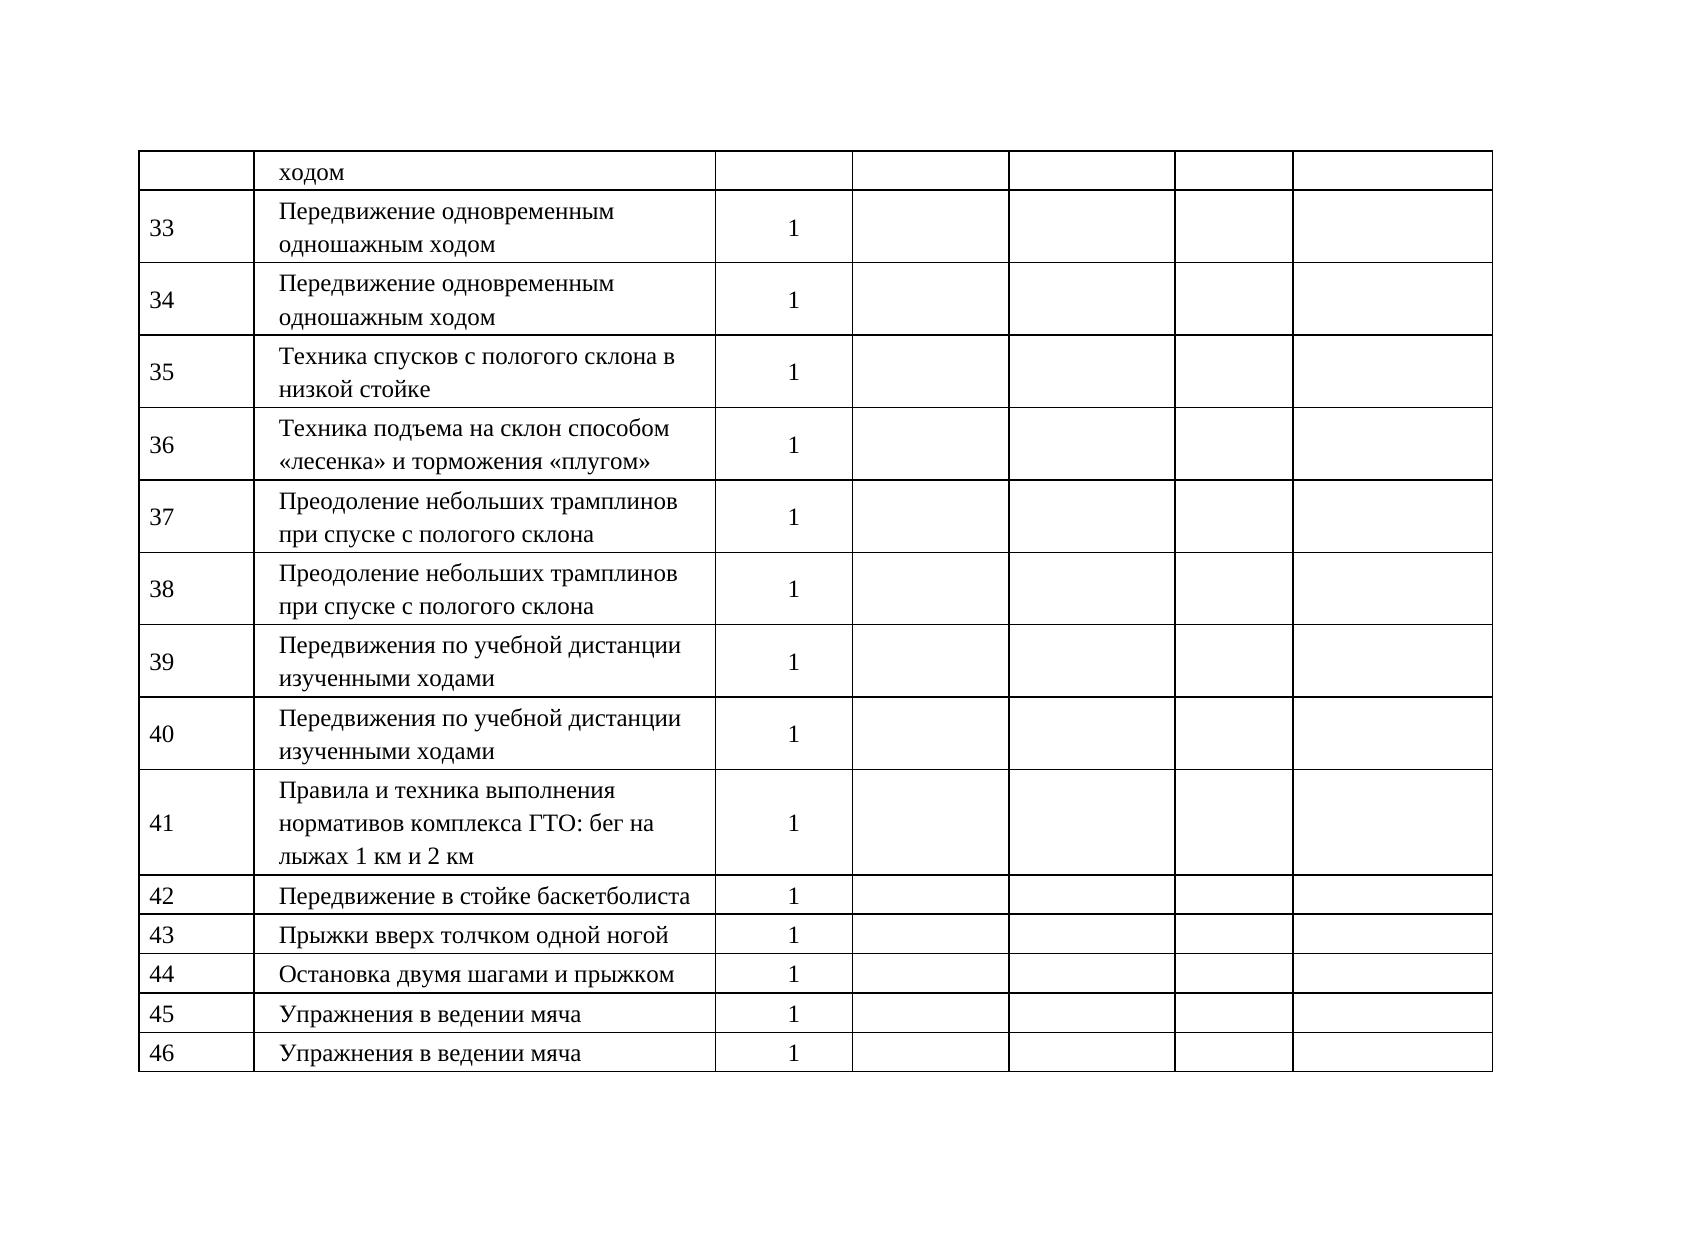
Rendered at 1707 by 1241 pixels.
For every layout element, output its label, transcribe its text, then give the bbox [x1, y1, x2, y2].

table_cell [1294, 770, 1492, 874]
table_cell Преодоление небольших трамплинов при спуске с пологого склона [255, 481, 715, 551]
table_cell [853, 481, 1008, 551]
table_cell [853, 408, 1008, 479]
table_cell [1176, 876, 1292, 913]
table_cell [1010, 481, 1174, 551]
table_cell [1176, 336, 1292, 407]
table_cell [853, 191, 1008, 262]
table_cell 42 [140, 876, 253, 913]
table_cell [1176, 698, 1292, 768]
table_cell Передвижение одновременным одношажным ходом [255, 263, 715, 334]
table_cell [1010, 408, 1174, 479]
table_cell 41 [140, 770, 253, 874]
table_cell [1294, 994, 1492, 1031]
table_cell Упражнения в ведении мяча [255, 1033, 715, 1071]
table_cell 1 [716, 263, 852, 334]
table_cell [853, 994, 1008, 1031]
table_cell [1176, 191, 1292, 262]
table_cell 1 [716, 994, 852, 1031]
table_cell [1176, 915, 1292, 953]
table_cell Упражнения в ведении мяча [255, 994, 715, 1031]
table_cell 1 [716, 336, 852, 407]
table_cell 38 [140, 553, 253, 624]
table_cell [1176, 994, 1292, 1031]
table_cell [853, 770, 1008, 874]
table_cell [1294, 954, 1492, 992]
table_cell [1176, 263, 1292, 334]
table_cell Передвижение в стойке баскетболиста [255, 876, 715, 913]
table_cell 1 [716, 1033, 852, 1071]
table_cell 33 [140, 191, 253, 262]
table_cell [1294, 625, 1492, 696]
table_cell 1 [716, 152, 852, 189]
table_cell [1010, 770, 1174, 874]
table_cell 1 [716, 915, 852, 953]
table_cell [1176, 481, 1292, 551]
table_cell 1 [716, 876, 852, 913]
table_cell [853, 954, 1008, 992]
table_cell 45 [140, 994, 253, 1031]
table_cell [1010, 698, 1174, 768]
table_cell Техника спусков с пологого склона в низкой стойке [255, 336, 715, 407]
table_cell Правила и техника выполнения нормативов комплекса ГТО: бег на лыжах 1 км и 2 км [255, 770, 715, 874]
table_cell [853, 553, 1008, 624]
table_cell 36 [140, 408, 253, 479]
table_cell 44 [140, 954, 253, 992]
table_cell Техника подъема на склон способом «лесенка» и торможения «плугом» [255, 408, 715, 479]
table_cell [1010, 625, 1174, 696]
table_cell 39 [140, 625, 253, 696]
table_cell 35 [140, 336, 253, 407]
table_cell Прыжки вверх толчком одной ногой [255, 915, 715, 953]
table_cell [853, 152, 1008, 189]
table_cell [1294, 263, 1492, 334]
table_cell [1294, 408, 1492, 479]
table_cell [1294, 1033, 1492, 1071]
table_cell 1 [716, 698, 852, 768]
table_cell [1010, 954, 1174, 992]
table_cell [1176, 625, 1292, 696]
table_cell Преодоление небольших трамплинов при спуске с пологого склона [255, 553, 715, 624]
table_cell [853, 336, 1008, 407]
table_cell [853, 698, 1008, 768]
table_cell 46 [140, 1033, 253, 1071]
table_cell [1176, 152, 1292, 189]
table_cell [1010, 1033, 1174, 1071]
table_cell [1010, 263, 1174, 334]
table_cell 1 [716, 625, 852, 696]
table_cell [1010, 915, 1174, 953]
table_cell [853, 915, 1008, 953]
table_cell [1294, 876, 1492, 913]
table_cell [1010, 994, 1174, 1031]
table_cell [1294, 481, 1492, 551]
table_cell [853, 625, 1008, 696]
table_cell 1 [716, 770, 852, 874]
table_cell Остановка двумя шагами и прыжком [255, 954, 715, 992]
table_cell [1294, 152, 1492, 189]
table_cell 1 [716, 408, 852, 479]
table_cell Передвижения по учебной дистанции изученными ходами [255, 625, 715, 696]
table_cell [1010, 336, 1174, 407]
table_cell Передвижение одновременным одношажным ходом [255, 191, 715, 262]
table_cell [853, 263, 1008, 334]
table_cell [1294, 191, 1492, 262]
table_cell [1294, 336, 1492, 407]
table_cell 34 [140, 263, 253, 334]
table_cell [1010, 876, 1174, 913]
table_cell [1294, 553, 1492, 624]
table_cell 37 [140, 481, 253, 551]
table_cell [1176, 408, 1292, 479]
table_cell [1176, 1033, 1292, 1071]
table_cell Передвижения по учебной дистанции изученными ходами [255, 698, 715, 768]
table_cell [853, 1033, 1008, 1071]
table_cell 1 [716, 954, 852, 992]
table_cell [1176, 954, 1292, 992]
table_cell 1 [716, 553, 852, 624]
table_cell [1010, 553, 1174, 624]
table_cell 1 [716, 481, 852, 551]
table_cell [1294, 698, 1492, 768]
table_cell [1010, 152, 1174, 189]
table_cell [1010, 191, 1174, 262]
table_cell [853, 876, 1008, 913]
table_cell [255, 152, 715, 189]
table_cell [1294, 915, 1492, 953]
table_cell 1 [716, 191, 852, 262]
table_cell [1176, 553, 1292, 624]
table_cell 40 [140, 698, 253, 768]
table_cell 32 [140, 152, 253, 189]
table_cell 43 [140, 915, 253, 953]
table_cell [1176, 770, 1292, 874]
